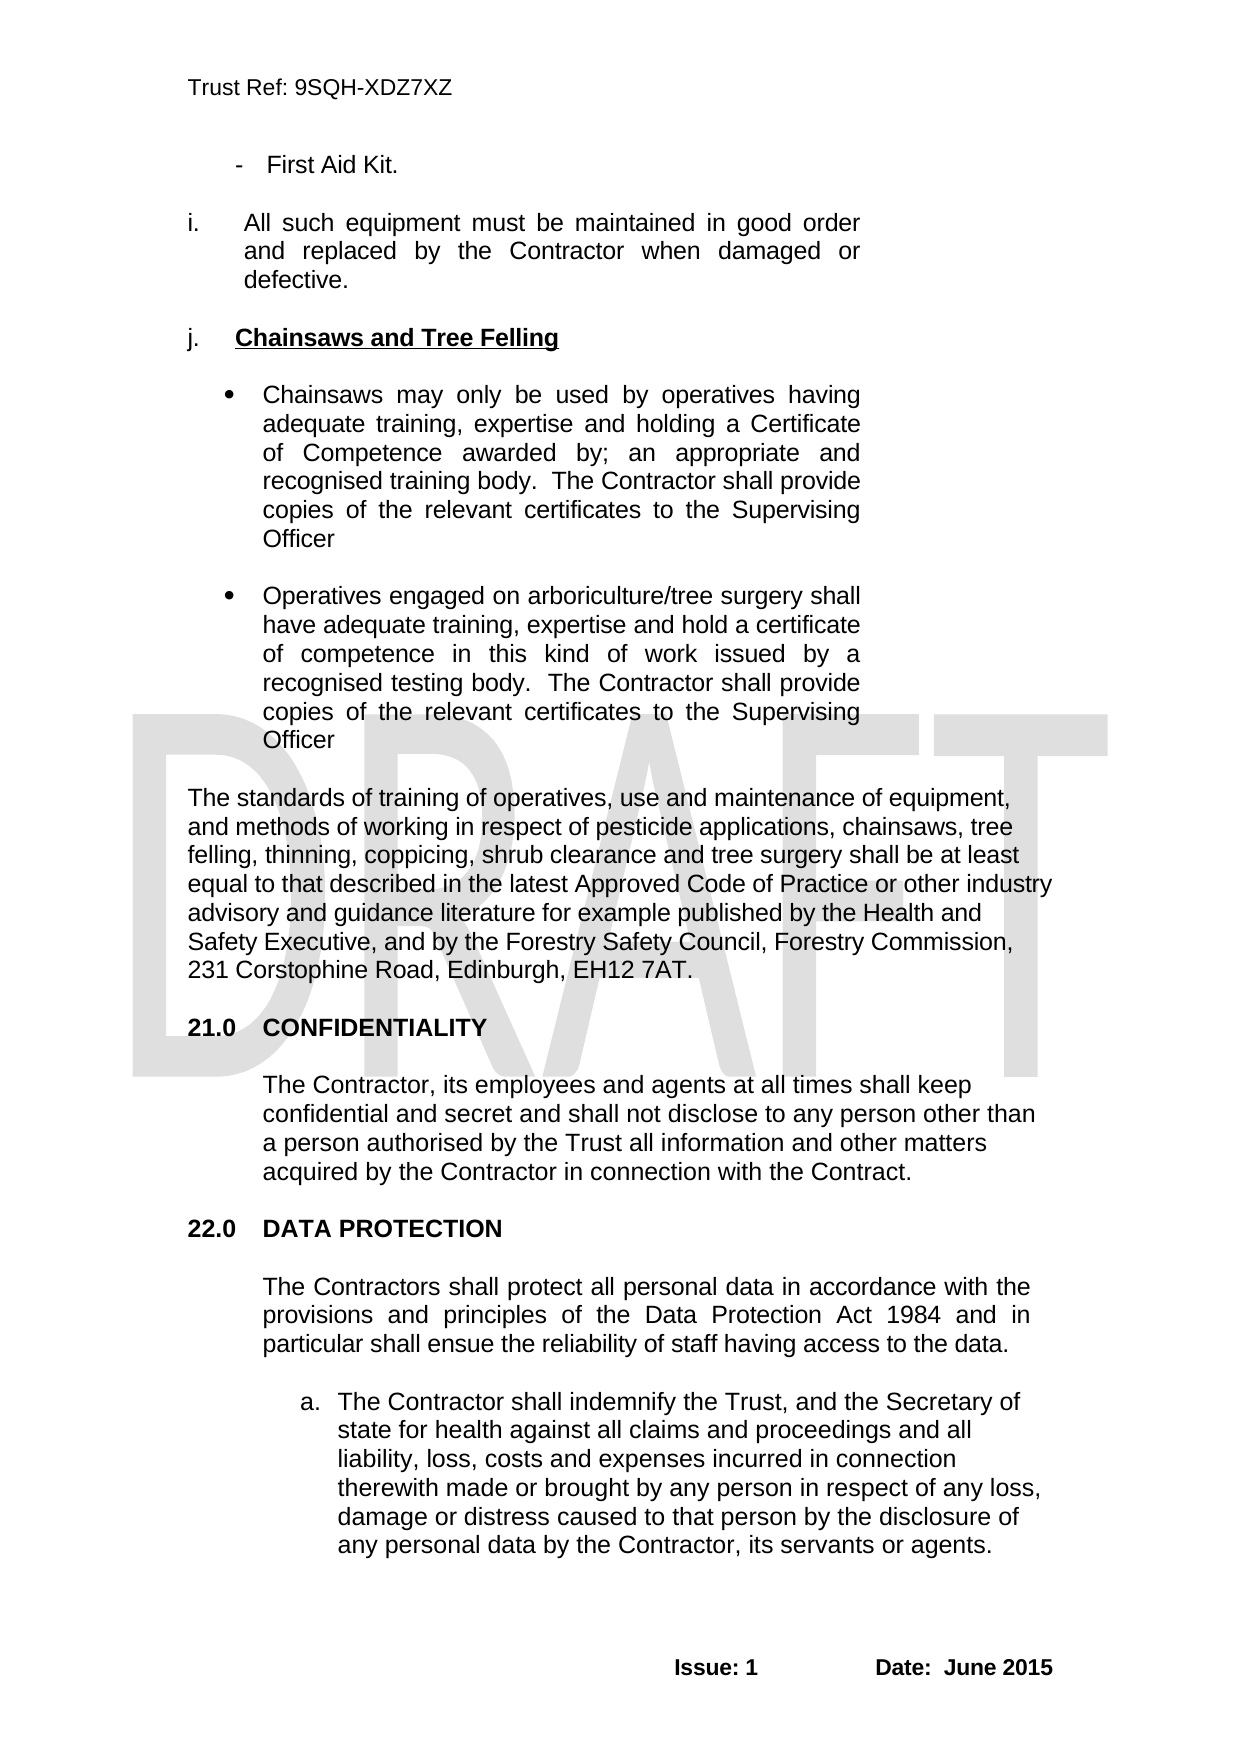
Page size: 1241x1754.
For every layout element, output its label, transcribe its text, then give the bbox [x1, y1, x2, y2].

list CONFIDENTIALITY [187, 1013, 1053, 1041]
list Chainsaws may only be used by operatives having adequate training, expertise and holding a Certificate of Competence awarded by; an appropriate and recognised training body. The Contractor shall provide copies of the relevant certificates to the Supervising Officer [225, 380, 861, 553]
text The Contractors shall protect all personal data in accordance with the provisions and principles of the Data Protection Act 1984 and in particular shall ensue the reliability of staff having access to the data. [262, 1271, 1031, 1358]
text The standards of training of operatives, use and maintenance of equipment, and methods of working in respect of pesticide applications, chainsaws, tree felling, thinning, coppicing, shrub clearance and tree surgery shall be at least equal to that described in the latest Approved Code of Practice or other industry advisory and guidance literature for example published by the Health and Safety Executive, and by the Forestry Safety Council, Forestry Commission, 231 Corstophine Road, Edinburgh, EH12 7AT. [187, 783, 1053, 984]
list All such equipment must be maintained in good order and replaced by the Contractor when damaged or defective. [187, 207, 861, 294]
list Operatives engaged on arboriculture/tree surgery shall have adequate training, expertise and hold a certificate of competence in this kind of work issued by a recognised testing body. The Contractor shall provide copies of the relevant certificates to the Supervising Officer [225, 581, 861, 754]
text The Contractor, its employees and agents at all times shall keep confidential and secret and shall not disclose to any person other than a person authorised by the Trust all information and other matters acquired by the Contractor in connection with the Contract. [262, 1070, 1053, 1185]
list DATA PROTECTION [187, 1214, 1053, 1243]
list The Contractor shall indemnify the Trust, and the Secretary of state for health against all claims and proceedings and all liability, loss, costs and expenses incurred in connection therewith made or brought by any person in respect of any loss, damage or distress caused to that person by the disclosure of any personal data by the Contractor, its servants or agents. [300, 1386, 1053, 1559]
list Chainsaws and Tree Felling [187, 322, 861, 351]
text - First Aid Kit. [187, 150, 861, 179]
